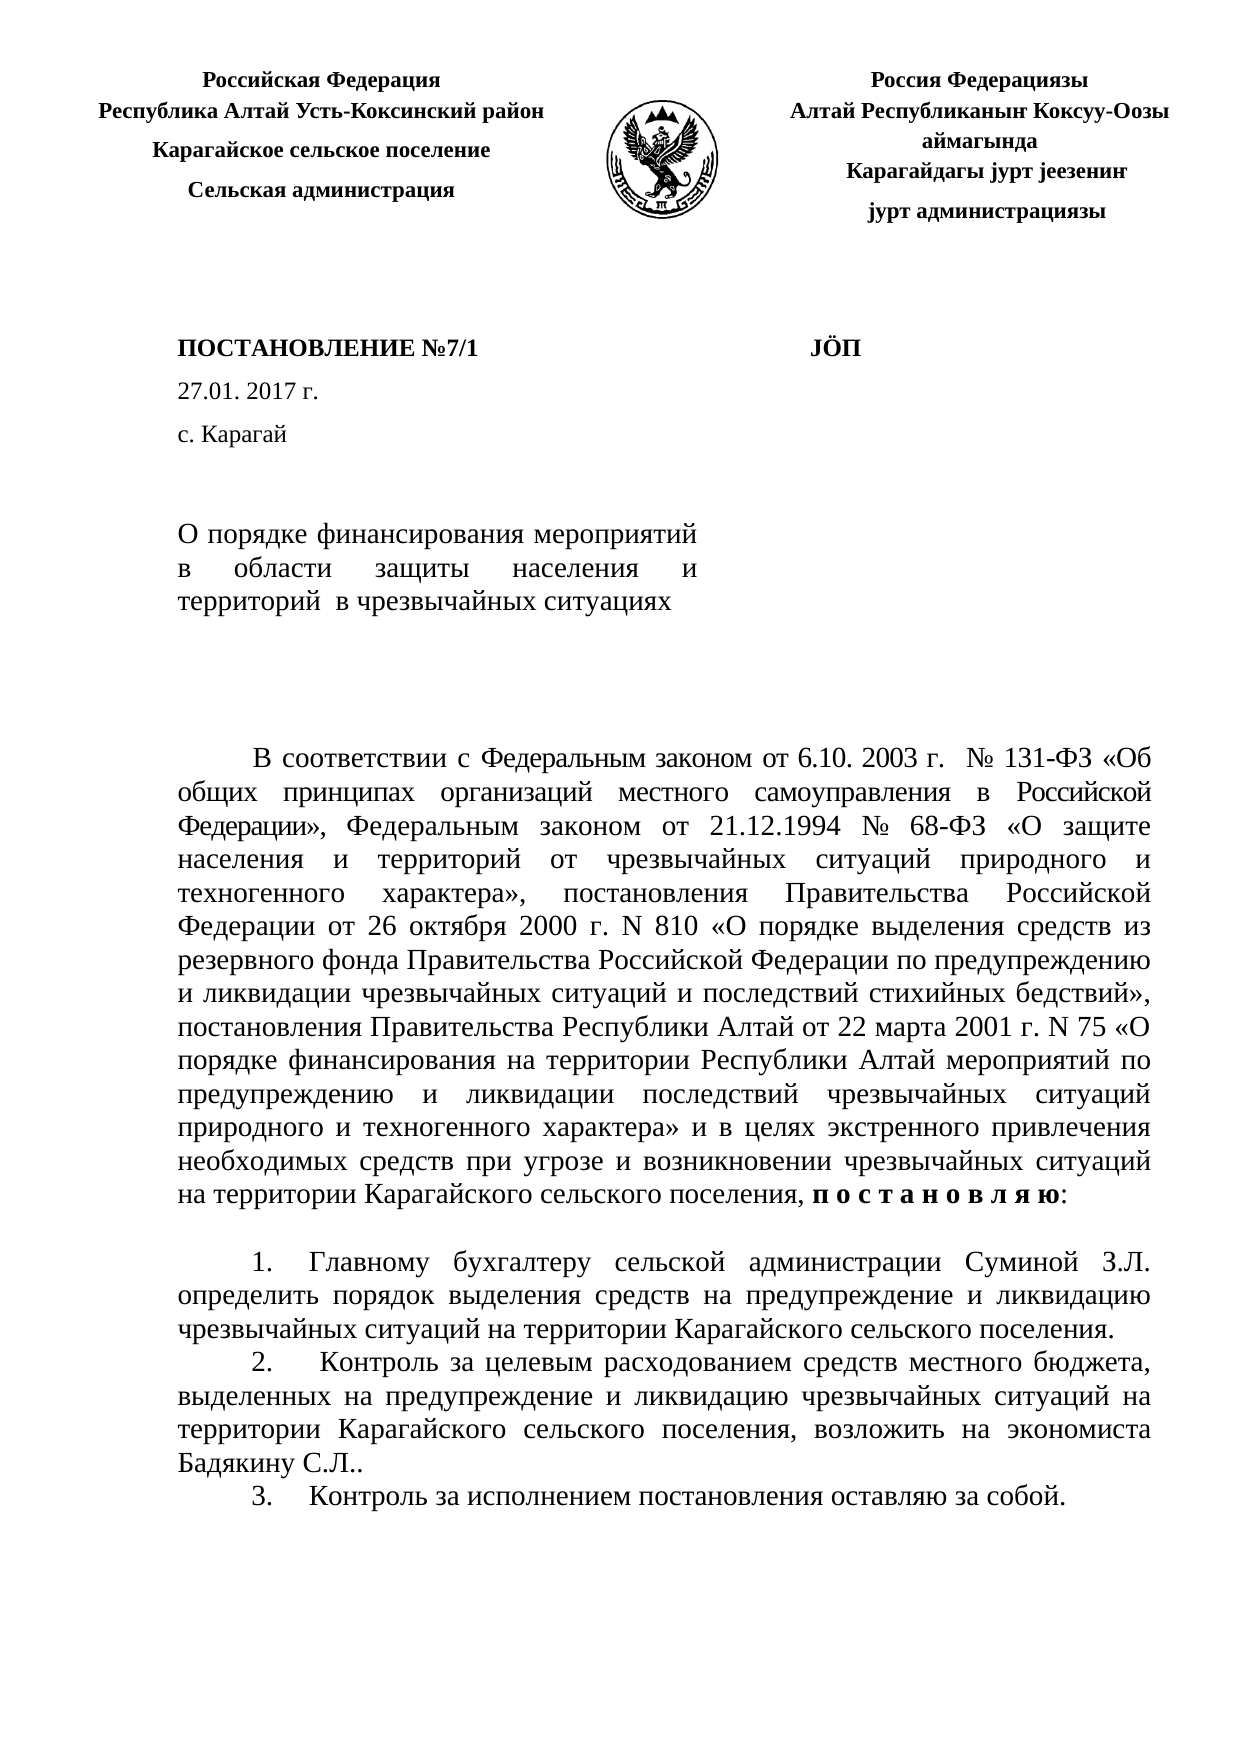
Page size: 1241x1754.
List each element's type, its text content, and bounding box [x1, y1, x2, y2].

list Контроль за исполнением постановления оставляю за собой. [177, 1478, 1152, 1512]
text ПОСТАНОВЛЕНИЕ №7/1 JÖП [177, 333, 1152, 362]
list Контроль за целевым расходованием средств местного бюджета, выделенных на предупреждение и ликвидацию чрезвычайных ситуаций на территории Карагайского сельского поселения, возложить на экономиста Бадякину С.Л.. [177, 1344, 1152, 1478]
text с. Карагай [177, 419, 1152, 448]
table_header [584, 67, 734, 276]
table_header О порядке финансирования мероприятий в области защиты населения и территорий в чрезвычайных ситуациях [166, 516, 709, 617]
table_header Россия Федерациязы Алтай Республиканыҥ Коксуу-Оозы аймагында Карагайдагы jурт jеезениҥ jурт администрациязы [734, 67, 1240, 276]
title В соответствии с Федеральным законом от 6.10. . № 131-ФЗ «Об общих принципах организаций местного самоуправления в Российской Федерации», Федеральным законом от 21.12.1994 № 68-ФЗ «О защите населения и территорий от чрезвычайных ситуаций природного и техногенного характера», постановления Правительства Российской Федерации от 26 октября 2000 г. N 810 «О порядке выделения средств из резервного фонда Правительства Российской Федерации по предупреждению и ликвидации чрезвычайных ситуаций и последствий стихийных бедствий», постановления Правительства Республики Алтай от 22 марта 2001 г. N 75 «О порядке финансирования на территории Республики Алтай мероприятий по предупреждению и ликвидации последствий чрезвычайных ситуаций природного и техногенного характера» и в целях экстренного привлечения необходимых средств при угрозе и возникновении чрезвычайных ситуаций на территории Карагайского сельского поселения, п о с т а н о в л я ю: [177, 741, 1152, 1210]
picture [602, 96, 725, 224]
list Главному бухгалтеру сельской администрации Суминой З.Л. определить порядок выделения средств на предупреждение и ликвидацию чрезвычайных ситуаций на территории Карагайского сельского поселения. [177, 1244, 1152, 1344]
table_header Российская Федерация Республика Алтай Усть-Коксинский район Карагайское сельское поселение Сельская администрация [59, 67, 584, 276]
text 27.01. 2017 г. [177, 376, 1152, 405]
